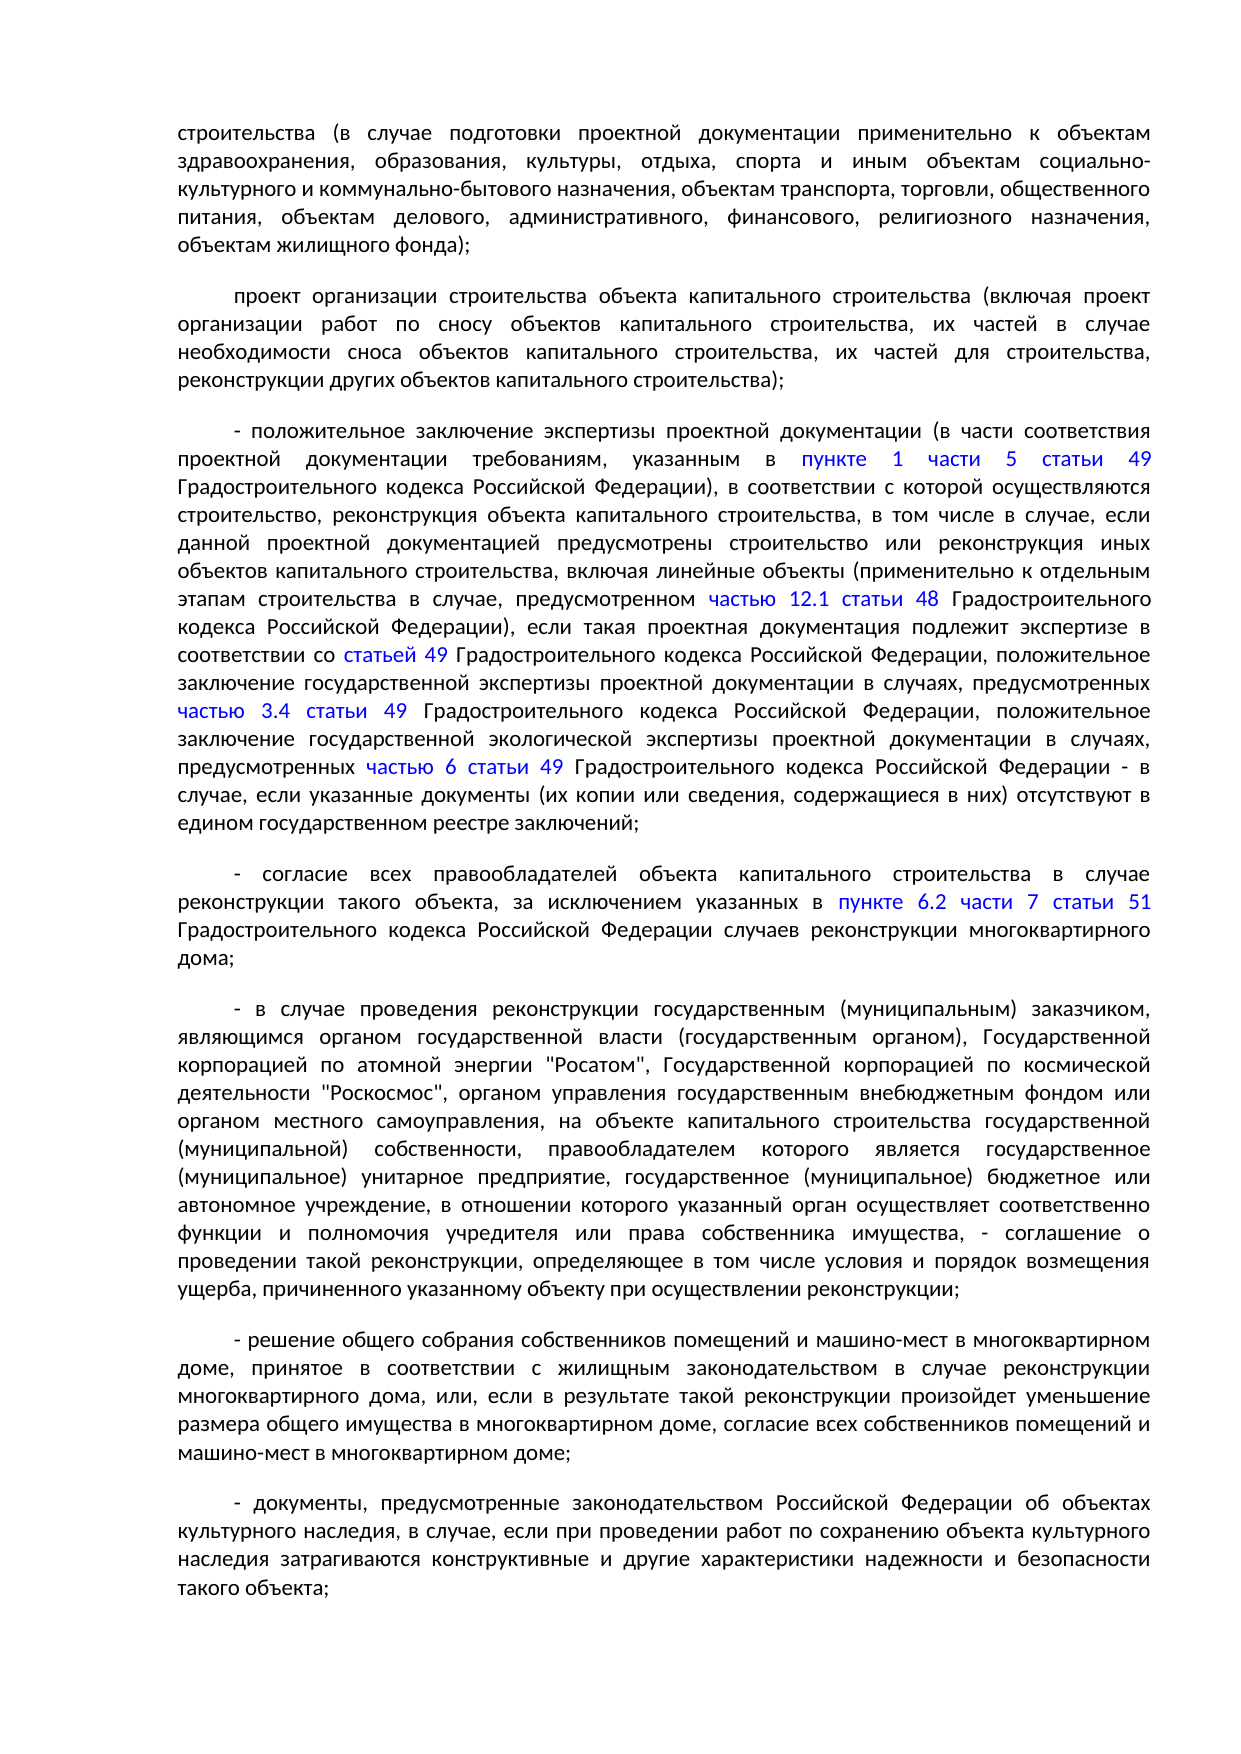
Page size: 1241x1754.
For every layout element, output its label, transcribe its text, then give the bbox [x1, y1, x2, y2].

text проект организации строительства объекта капитального строительства (включая проект организации работ по сносу объектов капитального строительства, их частей в случае необходимости сноса объектов капитального строительства, их частей для строительства, реконструкции других объектов капитального строительства); [177, 281, 1152, 393]
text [177, 118, 1152, 258]
text - в случае проведения реконструкции государственным (муниципальным) заказчиком, являющимся органом государственной власти (государственным органом), Государственной корпорацией по атомной энергии "Росатом", Государственной корпорацией по космической деятельности "Роскосмос", органом управления государственным внебюджетным фондом или органом местного самоуправления, на объекте капитального строительства государственной (муниципальной) собственности, правообладателем которого является государственное (муниципальное) унитарное предприятие, государственное (муниципальное) бюджетное или автономное учреждение, в отношении которого указанный орган осуществляет соответственно функции и полномочия учредителя или права собственника имущества, - соглашение о проведении такой реконструкции, определяющее в том числе условия и порядок возмещения ущерба, причиненного указанному объекту при осуществлении реконструкции; [177, 994, 1152, 1303]
text - согласие всех правообладателей объекта капитального строительства в случае реконструкции такого объекта, за исключением указанных в пункте 6.2 части 7 статьи 51 Градостроительного кодекса Российской Федерации случаев реконструкции многоквартирного дома; [177, 859, 1152, 971]
text - документы, предусмотренные законодательством Российской Федерации об объектах культурного наследия, в случае, если при проведении работ по сохранению объекта культурного наследия затрагиваются конструктивные и другие характеристики надежности и безопасности такого объекта; [177, 1488, 1152, 1601]
text - решение общего собрания собственников помещений и машино-мест в многоквартирном доме, принятое в соответствии с жилищным законодательством в случае реконструкции многоквартирного дома, или, если в результате такой реконструкции произойдет уменьшение размера общего имущества в многоквартирном доме, согласие всех собственников помещений и машино-мест в многоквартирном доме; [177, 1326, 1152, 1466]
text - положительное заключение экспертизы проектной документации (в части соответствия проектной документации требованиям, указанным в пункте 1 части 5 статьи 49 Градостроительного кодекса Российской Федерации), в соответствии с которой осуществляются строительство, реконструкция объекта капитального строительства, в том числе в случае, если данной проектной документацией предусмотрены строительство или реконструкция иных объектов капитального строительства, включая линейные объекты (применительно к отдельным этапам строительства в случае, предусмотренном частью 12.1 статьи 48 Градостроительного кодекса Российской Федерации), если такая проектная документация подлежит экспертизе в соответствии со статьей 49 Градостроительного кодекса Российской Федерации, положительное заключение государственной экспертизы проектной документации в случаях, предусмотренных частью 3.4 статьи 49 Градостроительного кодекса Российской Федерации, положительное заключение государственной экологической экспертизы проектной документации в случаях, предусмотренных частью 6 статьи 49 Градостроительного кодекса Российской Федерации - в случае, если указанные документы (их копии или сведения, содержащиеся в них) отсутствуют в едином государственном реестре заключений; [177, 416, 1152, 836]
